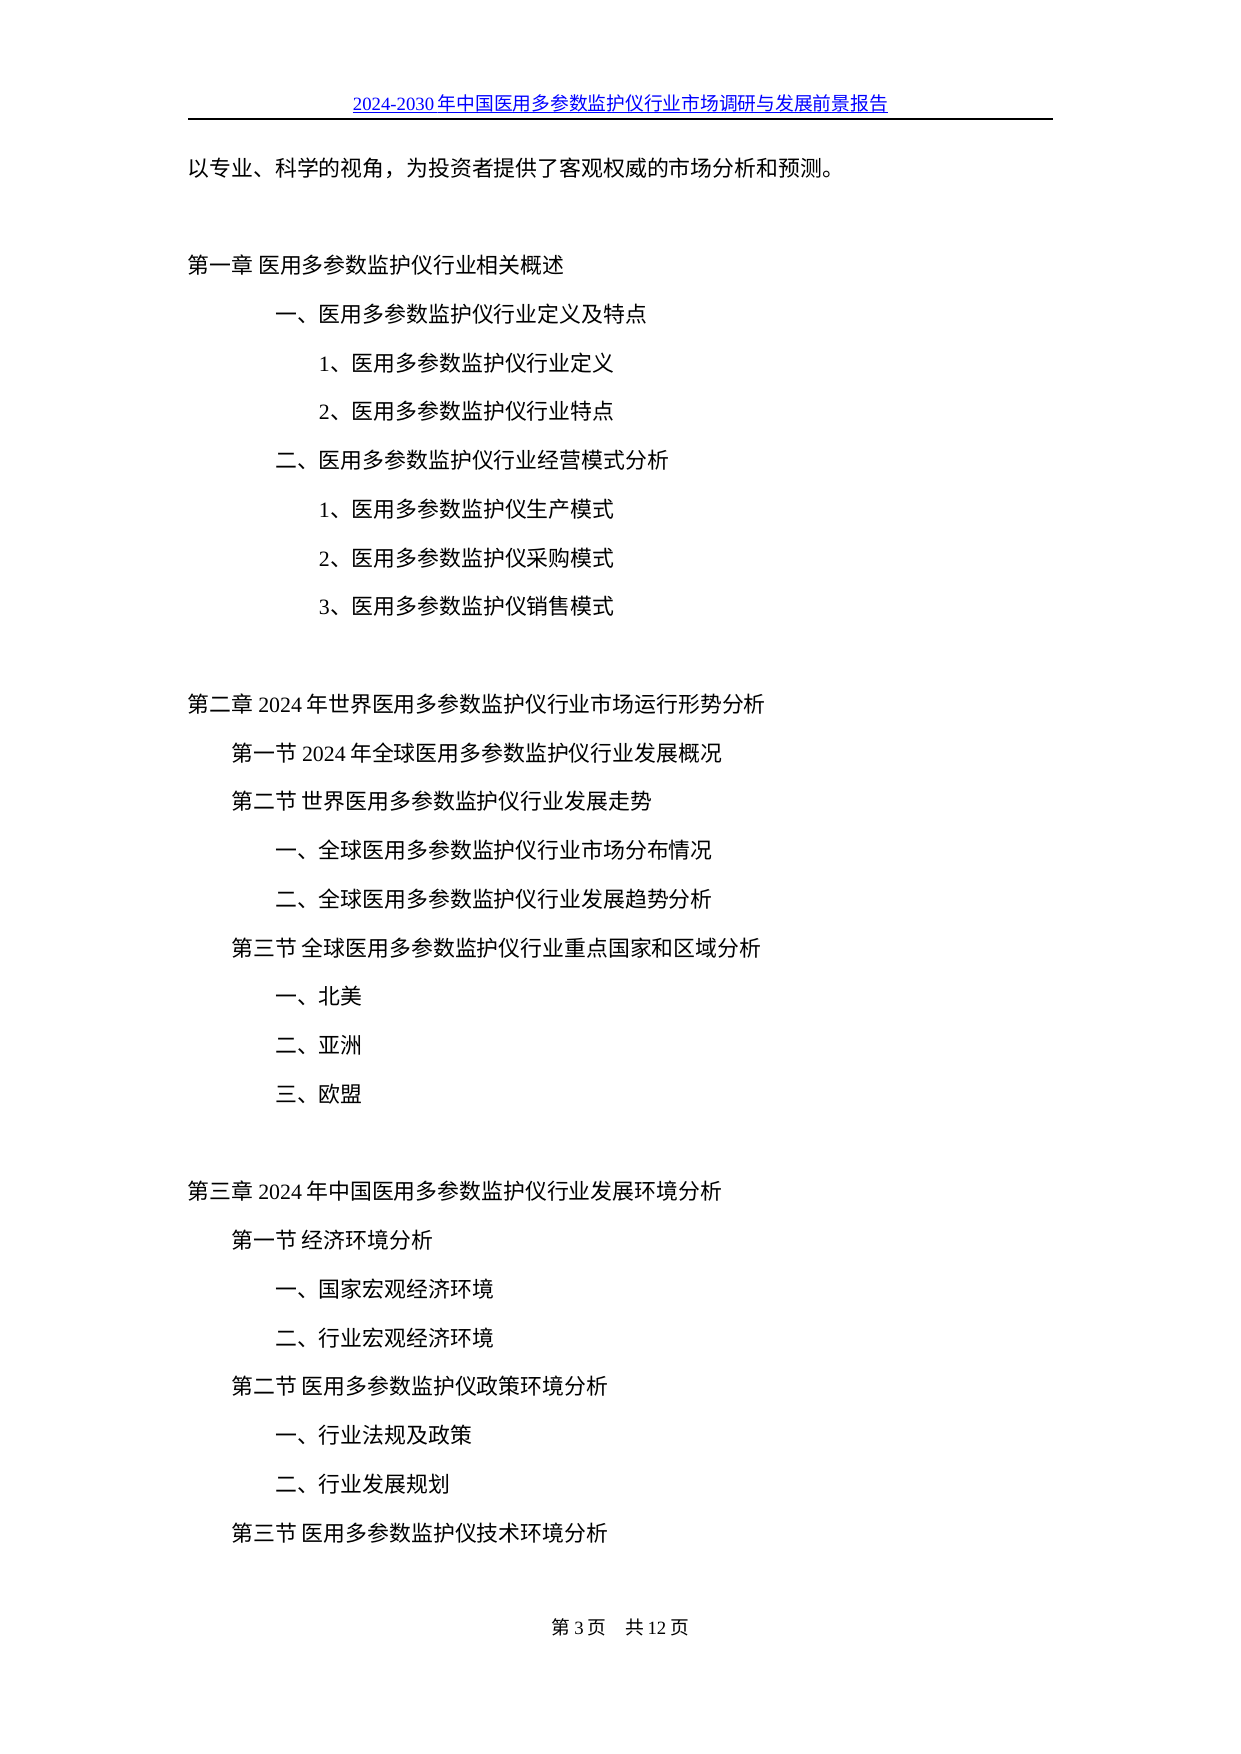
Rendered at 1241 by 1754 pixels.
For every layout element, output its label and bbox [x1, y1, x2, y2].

text [187, 150, 1053, 1548]
